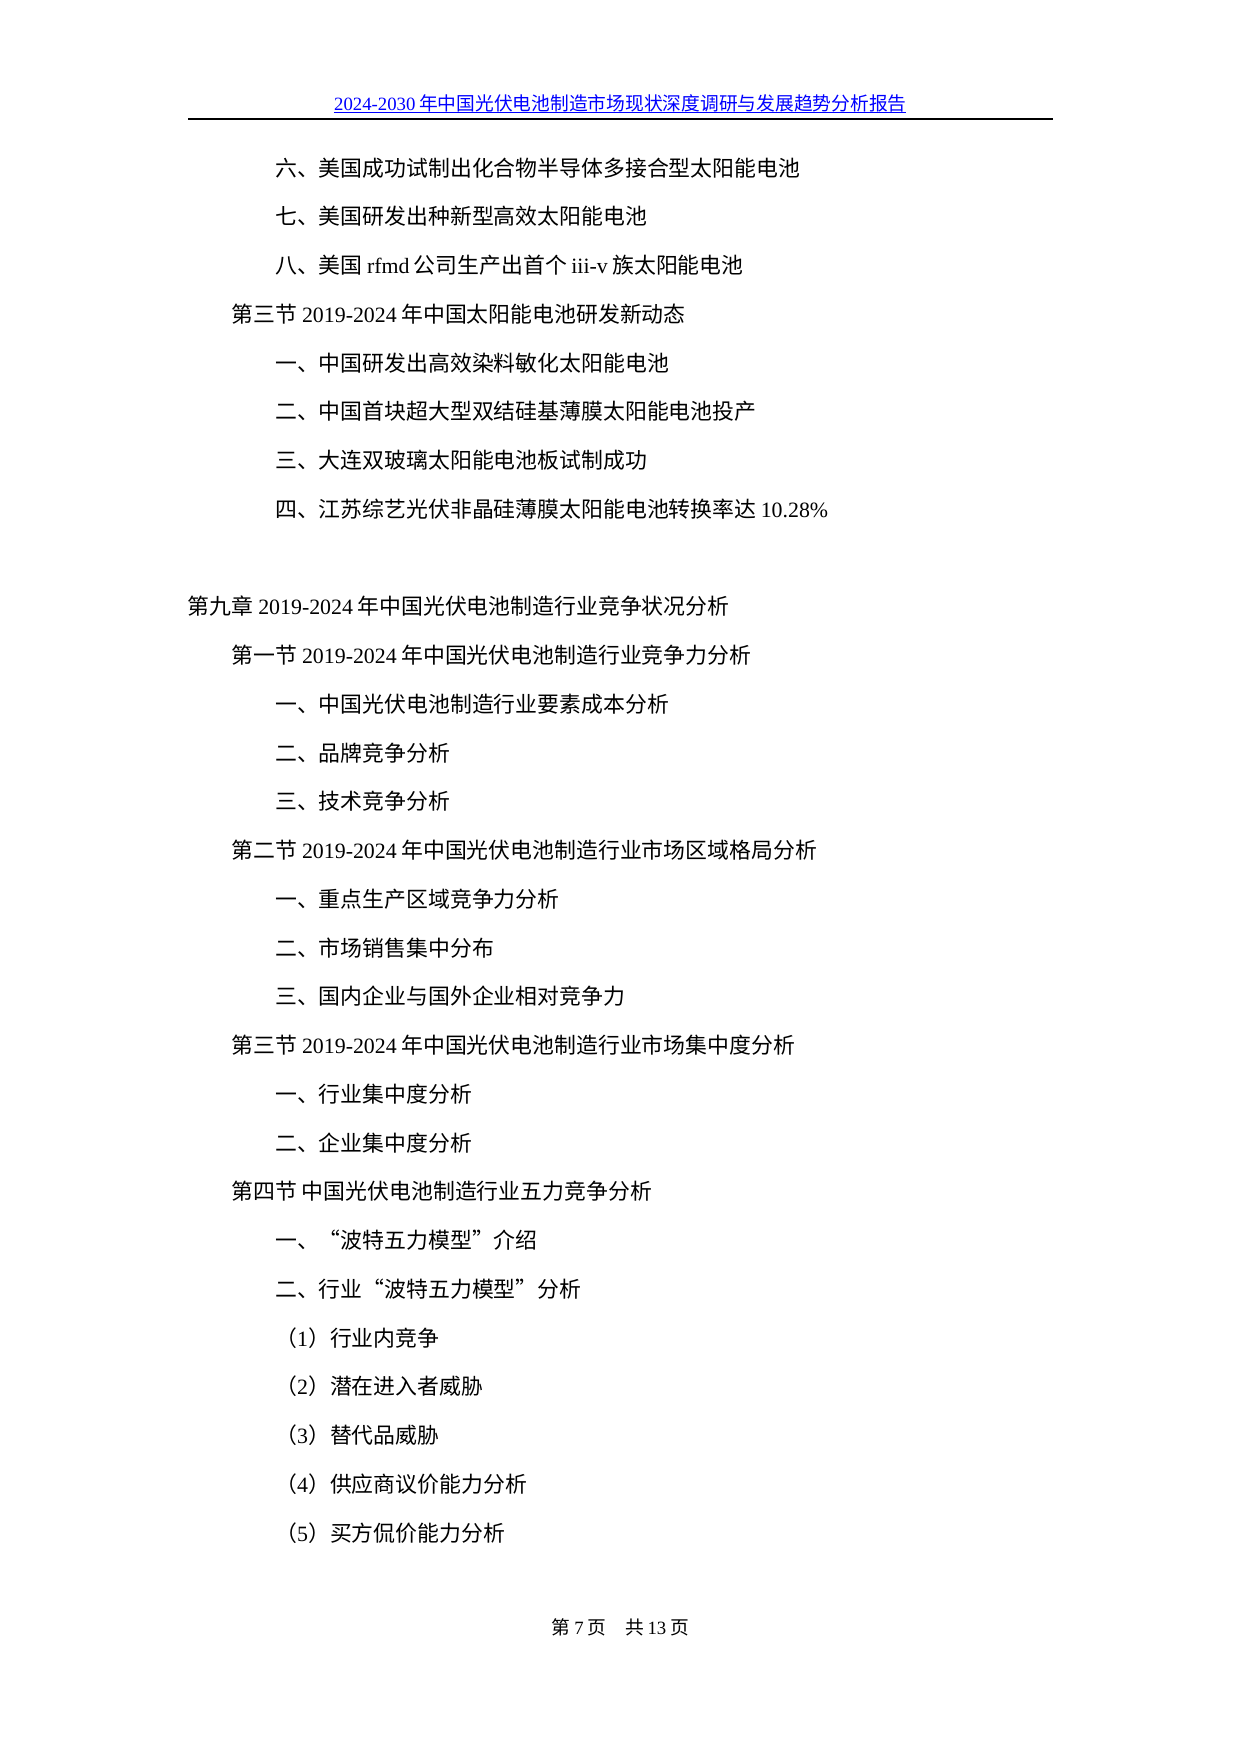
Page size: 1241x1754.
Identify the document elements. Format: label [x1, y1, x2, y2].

text [187, 150, 1053, 1548]
